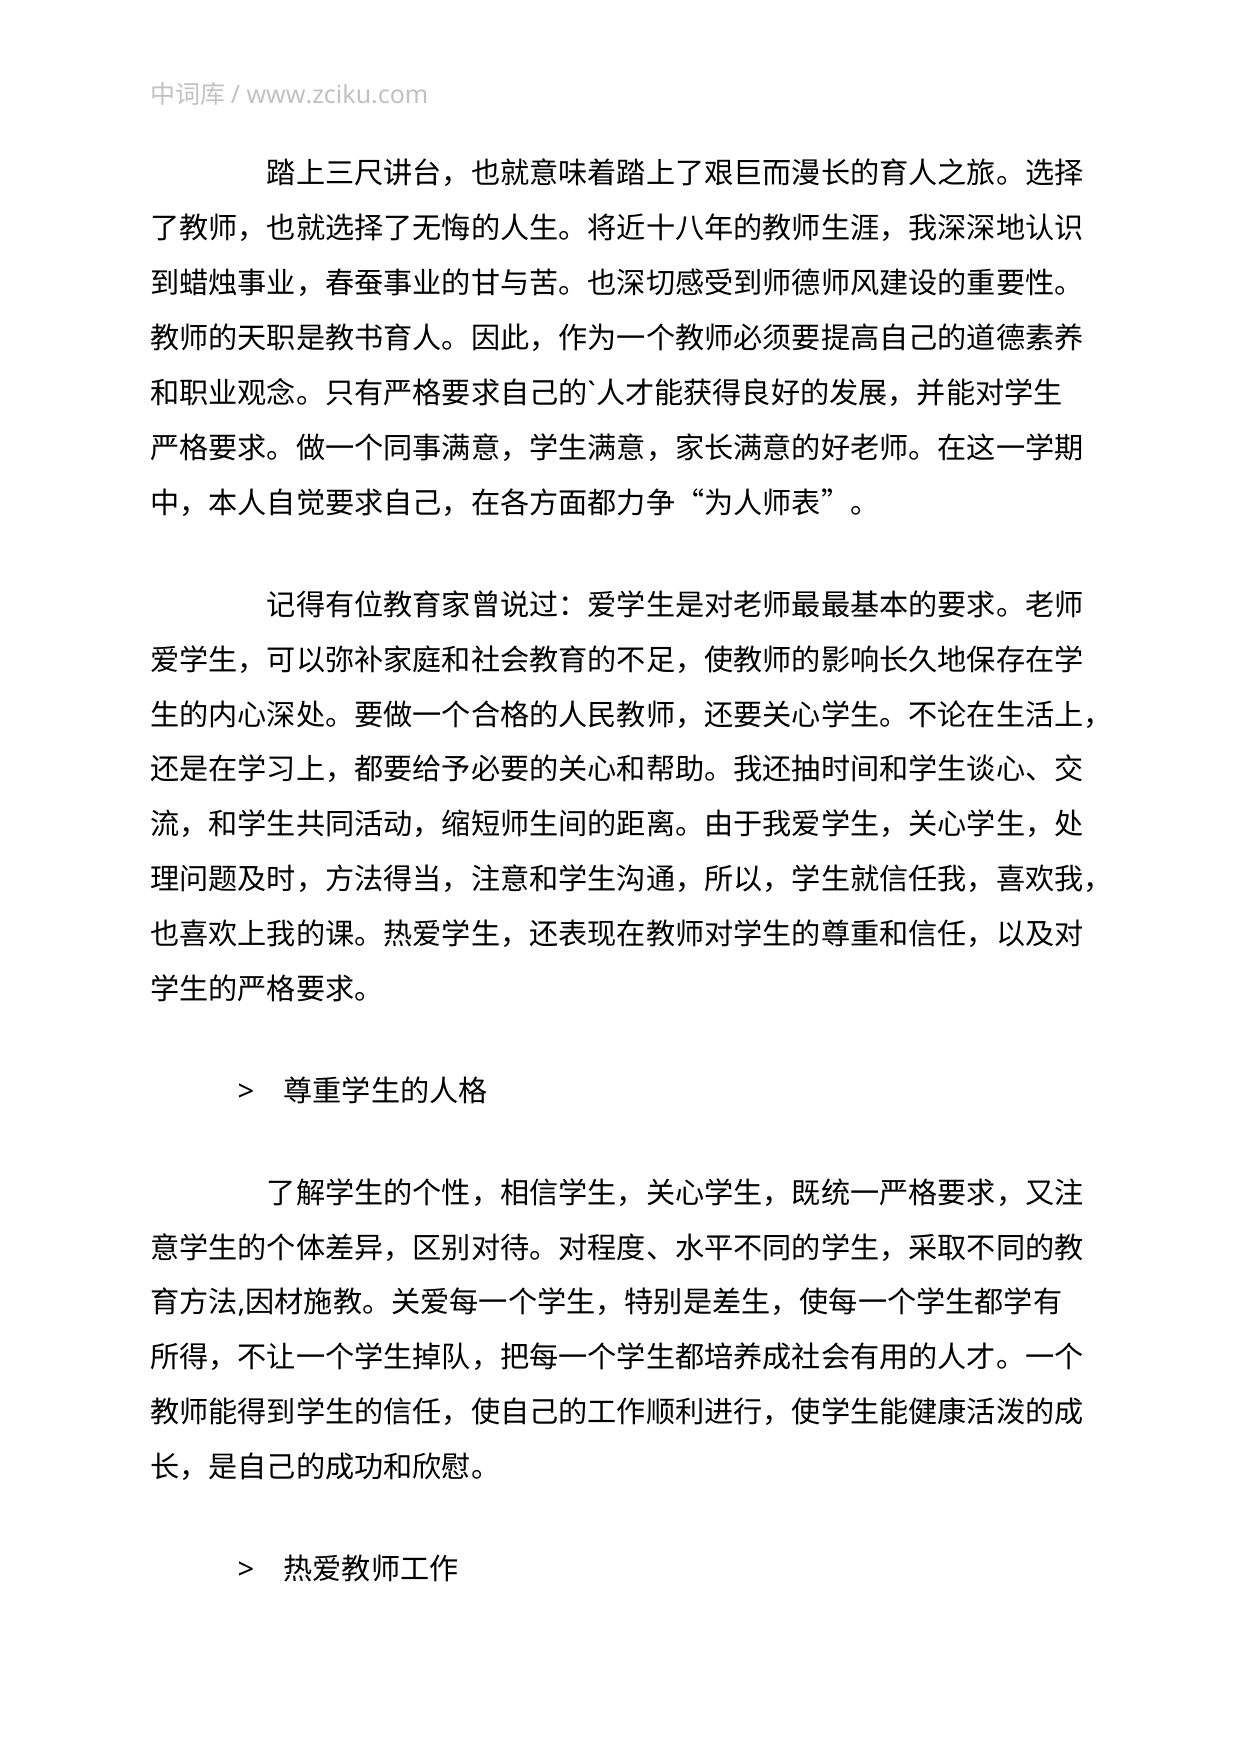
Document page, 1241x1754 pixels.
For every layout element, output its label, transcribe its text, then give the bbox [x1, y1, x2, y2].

text 了解学生的个性，相信学生，关心学生，既统一严格要求，又注意学生的个体差异，区别对待。对程度、水平不同的学生，采取不同的教育方法,因材施教。关爱每一个学生，特别是差生，使每一个学生都学有所得，不让一个学生掉队，把每一个学生都培养成社会有用的人才。一个教师能得到学生的信任，使自己的工作顺利进行，使学生能健康活泼的成长，是自己的成功和欣慰。 [150, 1169, 1090, 1486]
text 踏上三尺讲台，也就意味着踏上了艰巨而漫长的育人之旅。选择了教师，也就选择了无悔的人生。将近十八年的教师生涯，我深深地认识到蜡烛事业，春蚕事业的甘与苦。也深切感受到师德师风建设的重要性。教师的天职是教书育人。因此，作为一个教师必须要提高自己的道德素养和职业观念。只有严格要求自己的`人才能获得良好的发展，并能对学生严格要求。做一个同事满意，学生满意，家长满意的好老师。在这一学期中，本人自觉要求自己，在各方面都力争“为人师表”。 [150, 150, 1090, 522]
text > 尊重学生的人格 [150, 1067, 1090, 1110]
text 记得有位教育家曾说过：爱学生是对老师最最基本的要求。老师爱学生，可以弥补家庭和社会教育的不足，使教师的影响长久地保存在学生的内心深处。要做一个合格的人民教师，还要关心学生。不论在生活上，还是在学习上，都要给予必要的关心和帮助。我还抽时间和学生谈心、交流，和学生共同活动，缩短师生间的距离。由于我爱学生，关心学生，处理问题及时，方法得当，注意和学生沟通，所以，学生就信任我，喜欢我，也喜欢上我的课。热爱学生，还表现在教师对学生的尊重和信任，以及对学生的严格要求。 [150, 581, 1090, 1008]
text > 热爱教师工作 [150, 1546, 1090, 1588]
